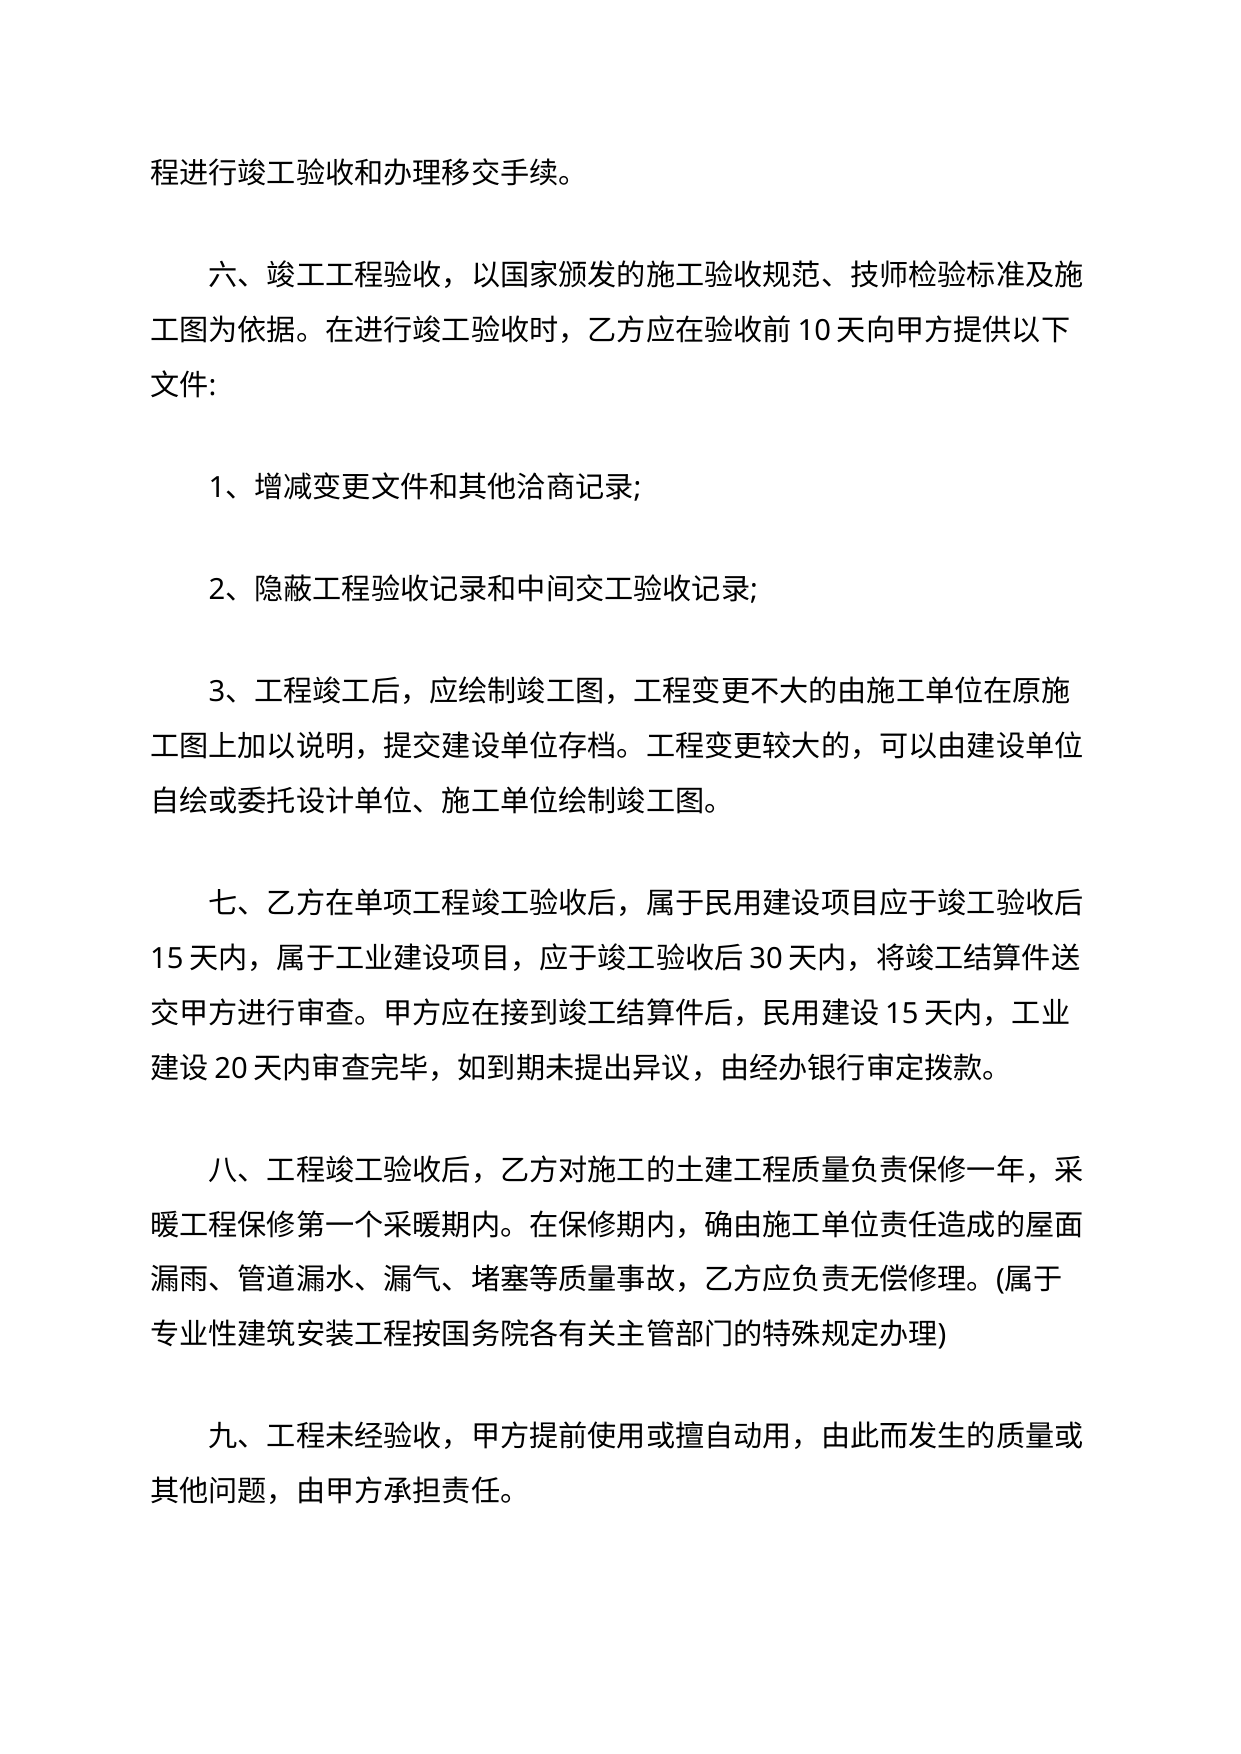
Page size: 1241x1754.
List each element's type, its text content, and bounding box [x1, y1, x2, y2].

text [150, 150, 1090, 192]
text 八、工程竣工验收后，乙方对施工的土建工程质量负责保修一年，采暖工程保修第一个采暖期内。在保修期内，确由施工单位责任造成的屋面漏雨、管道漏水、漏气、堵塞等质量事故，乙方应负责无偿修理。(属于专业性建筑安装工程按国务院各有关主管部门的特殊规定办理) [150, 1146, 1090, 1353]
text 七、乙方在单项工程竣工验收后，属于民用建设项目应于竣工验收后15天内，属于工业建设项目，应于竣工验收后30天内，将竣工结算件送交甲方进行审查。甲方应在接到竣工结算件后，民用建设15天内，工业建设20天内审查完毕，如到期未提出异议，由经办银行审定拨款。 [150, 879, 1090, 1087]
text 2、隐蔽工程验收记录和中间交工验收记录; [150, 566, 1090, 608]
text 九、工程未经验收，甲方提前使用或擅自动用，由此而发生的质量或其他问题，由甲方承担责任。 [150, 1413, 1090, 1510]
text 1、增减变更文件和其他洽商记录; [150, 464, 1090, 506]
text 六、竣工工程验收，以国家颁发的施工验收规范、技师检验标准及施工图为依据。在进行竣工验收时，乙方应在验收前10天向甲方提供以下文件: [150, 252, 1090, 404]
text 3、工程竣工后，应绘制竣工图，工程变更不大的由施工单位在原施工图上加以说明，提交建设单位存档。工程变更较大的，可以由建设单位自绘或委托设计单位、施工单位绘制竣工图。 [150, 668, 1090, 820]
